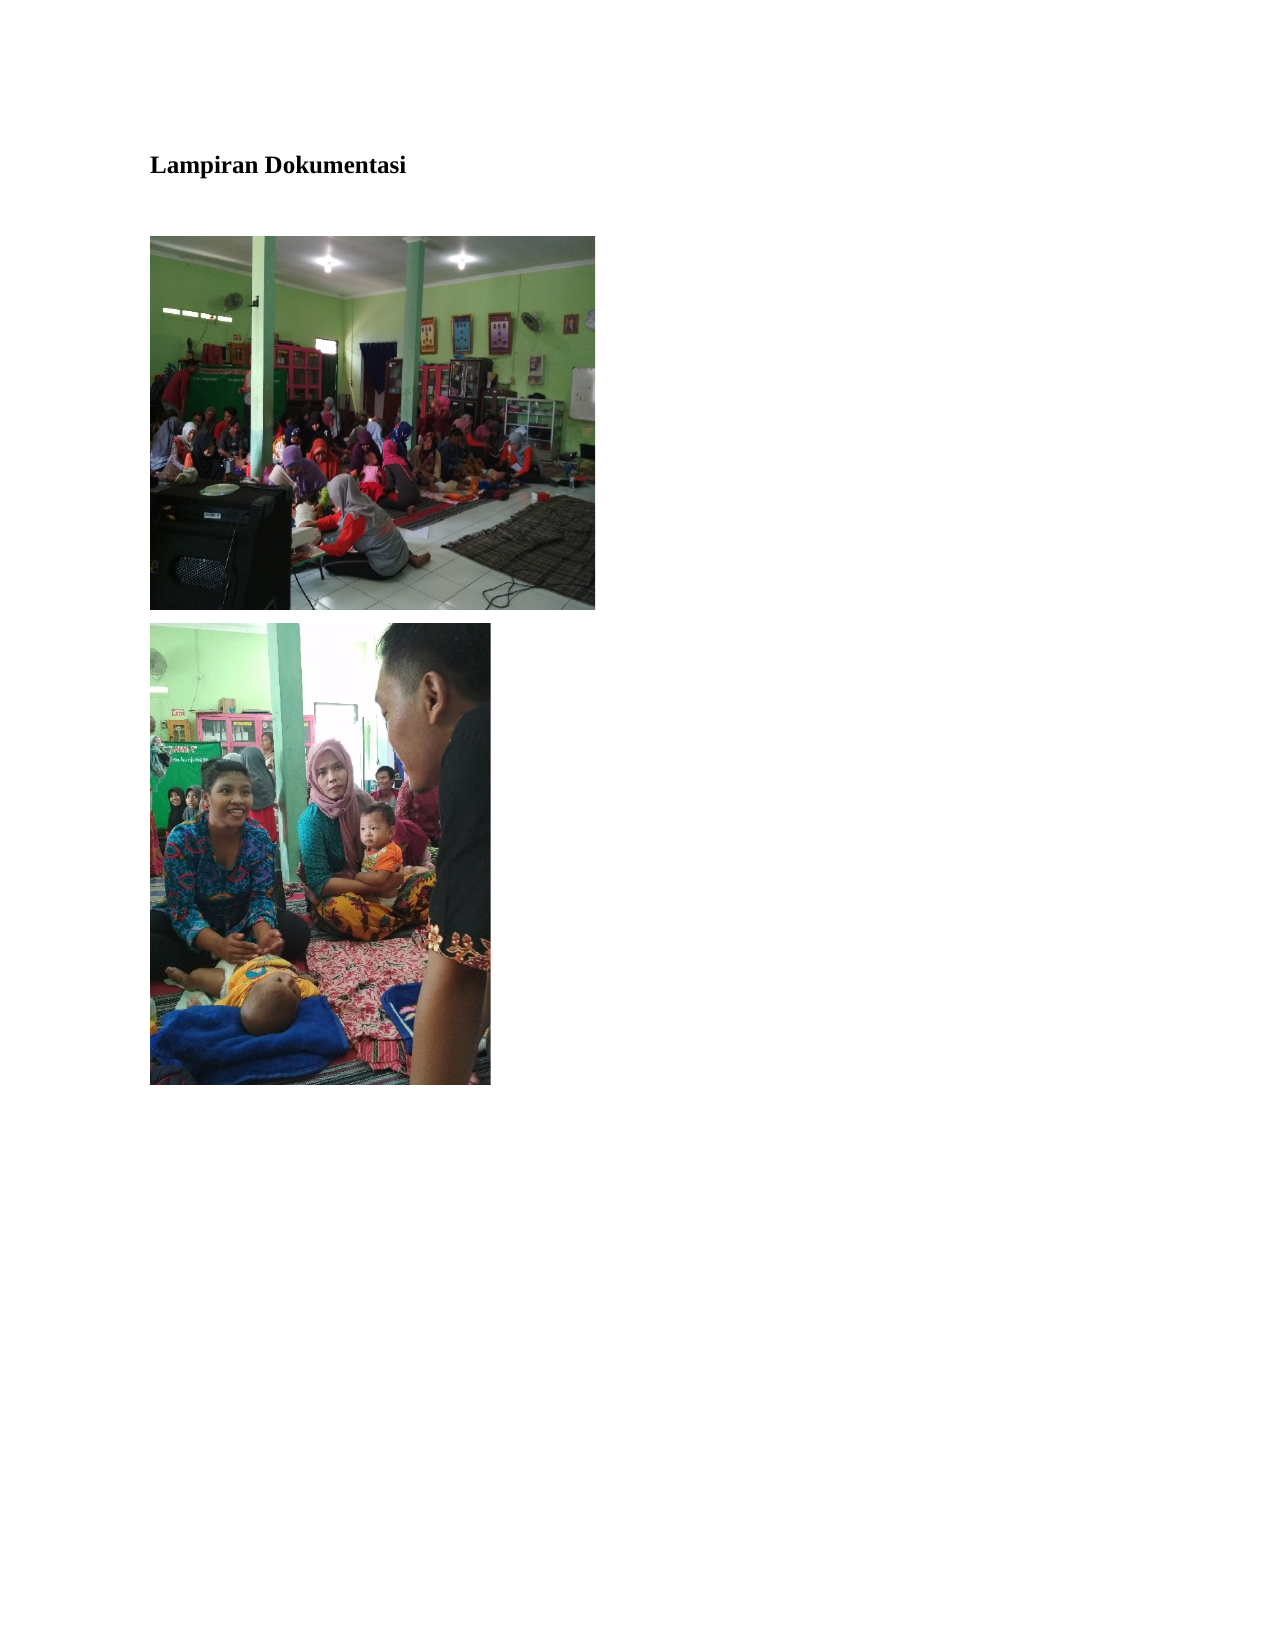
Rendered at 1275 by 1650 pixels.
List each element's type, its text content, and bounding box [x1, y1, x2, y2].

picture [150, 236, 596, 610]
picture [150, 623, 491, 1085]
list Lampiran Dokumentasi [150, 150, 1125, 179]
